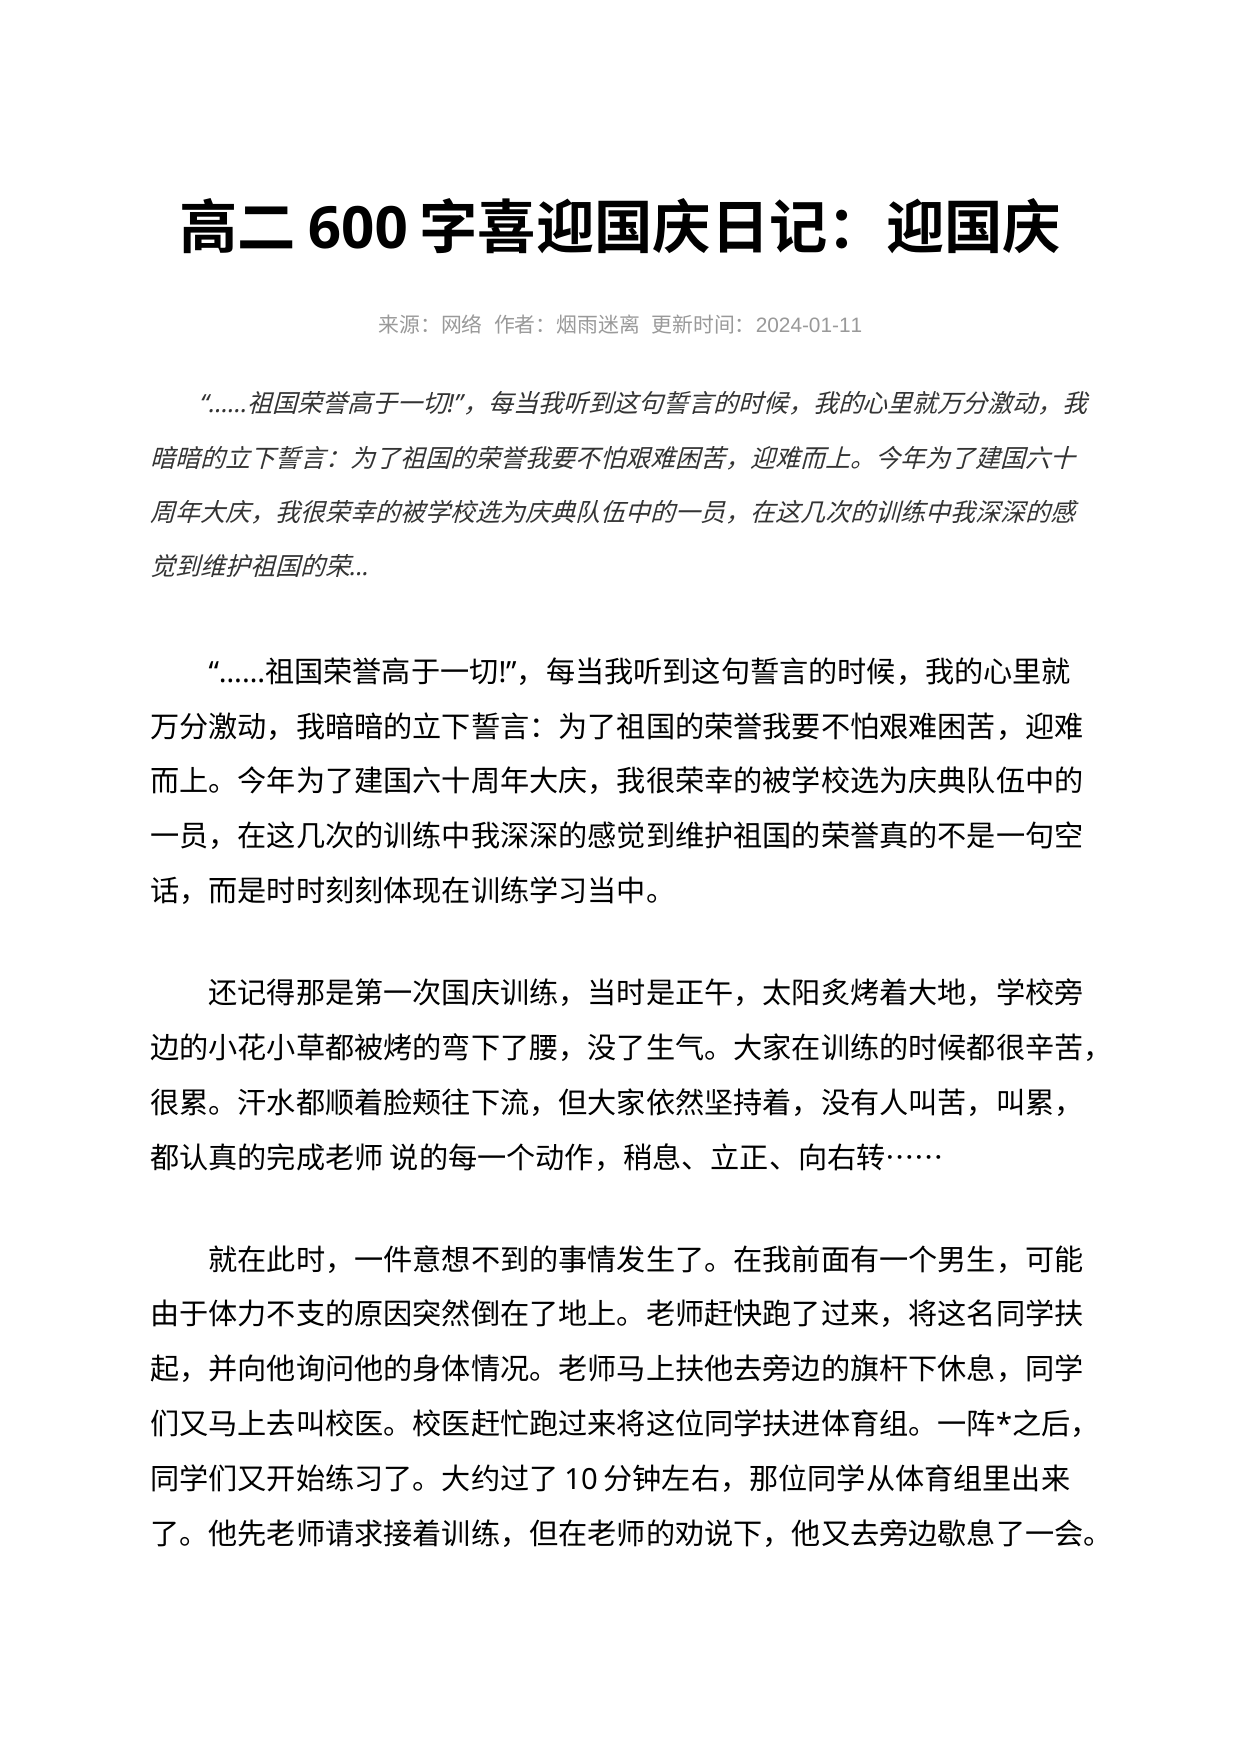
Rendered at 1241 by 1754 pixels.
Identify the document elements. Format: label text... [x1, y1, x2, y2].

text “……祖国荣誉高于一切!”，每当我听到这句誓言的时候，我的心里就万分激动，我暗暗的立下誓言：为了祖国的荣誉我要不怕艰难困苦，迎难而上。今年为了建国六十周年大庆，我很荣幸的被学校选为庆典队伍中的一员，在这几次的训练中我深深的感觉到维护祖国的荣... [150, 384, 1090, 583]
subtitle 高二600字喜迎国庆日记：迎国庆 [150, 181, 1090, 266]
text 来源：网络 作者：烟雨迷离 更新时间：2024-01-11 [150, 313, 1090, 337]
text 还记得那是第一次国庆训练，当时是正午，太阳炙烤着大地，学校旁边的小花小草都被烤的弯下了腰，没了生气。大家在训练的时候都很辛苦，很累。汗水都顺着脸颊往下流，但大家依然坚持着，没有人叫苦，叫累，都认真的完成老师 说的每一个动作，稍息、立正、向右转…… [150, 969, 1090, 1177]
text “……祖国荣誉高于一切!”，每当我听到这句誓言的时候，我的心里就万分激动，我暗暗的立下誓言：为了祖国的荣誉我要不怕艰难困苦，迎难而上。今年为了建国六十周年大庆，我很荣幸的被学校选为庆典队伍中的一员，在这几次的训练中我深深的感觉到维护祖国的荣誉真的不是一句空话，而是时时刻刻体现在训练学习当中。 [150, 648, 1090, 910]
text 就在此时，一件意想不到的事情发生了。在我前面有一个男生，可能由于体力不支的原因突然倒在了地上。老师赶快跑了过来，将这名同学扶起，并向他询问他的身体情况。老师马上扶他去旁边的旗杆下休息，同学们又马上去叫校医。校医赶忙跑过来将这位同学扶进体育组。一阵*之后，同学们又开始练习了。大约过了10分钟左右，那位同学从体育组里出来了。他先老师请求接着训练，但在老师的劝说下，他又去旁边歇息了一会。 [150, 1236, 1090, 1553]
